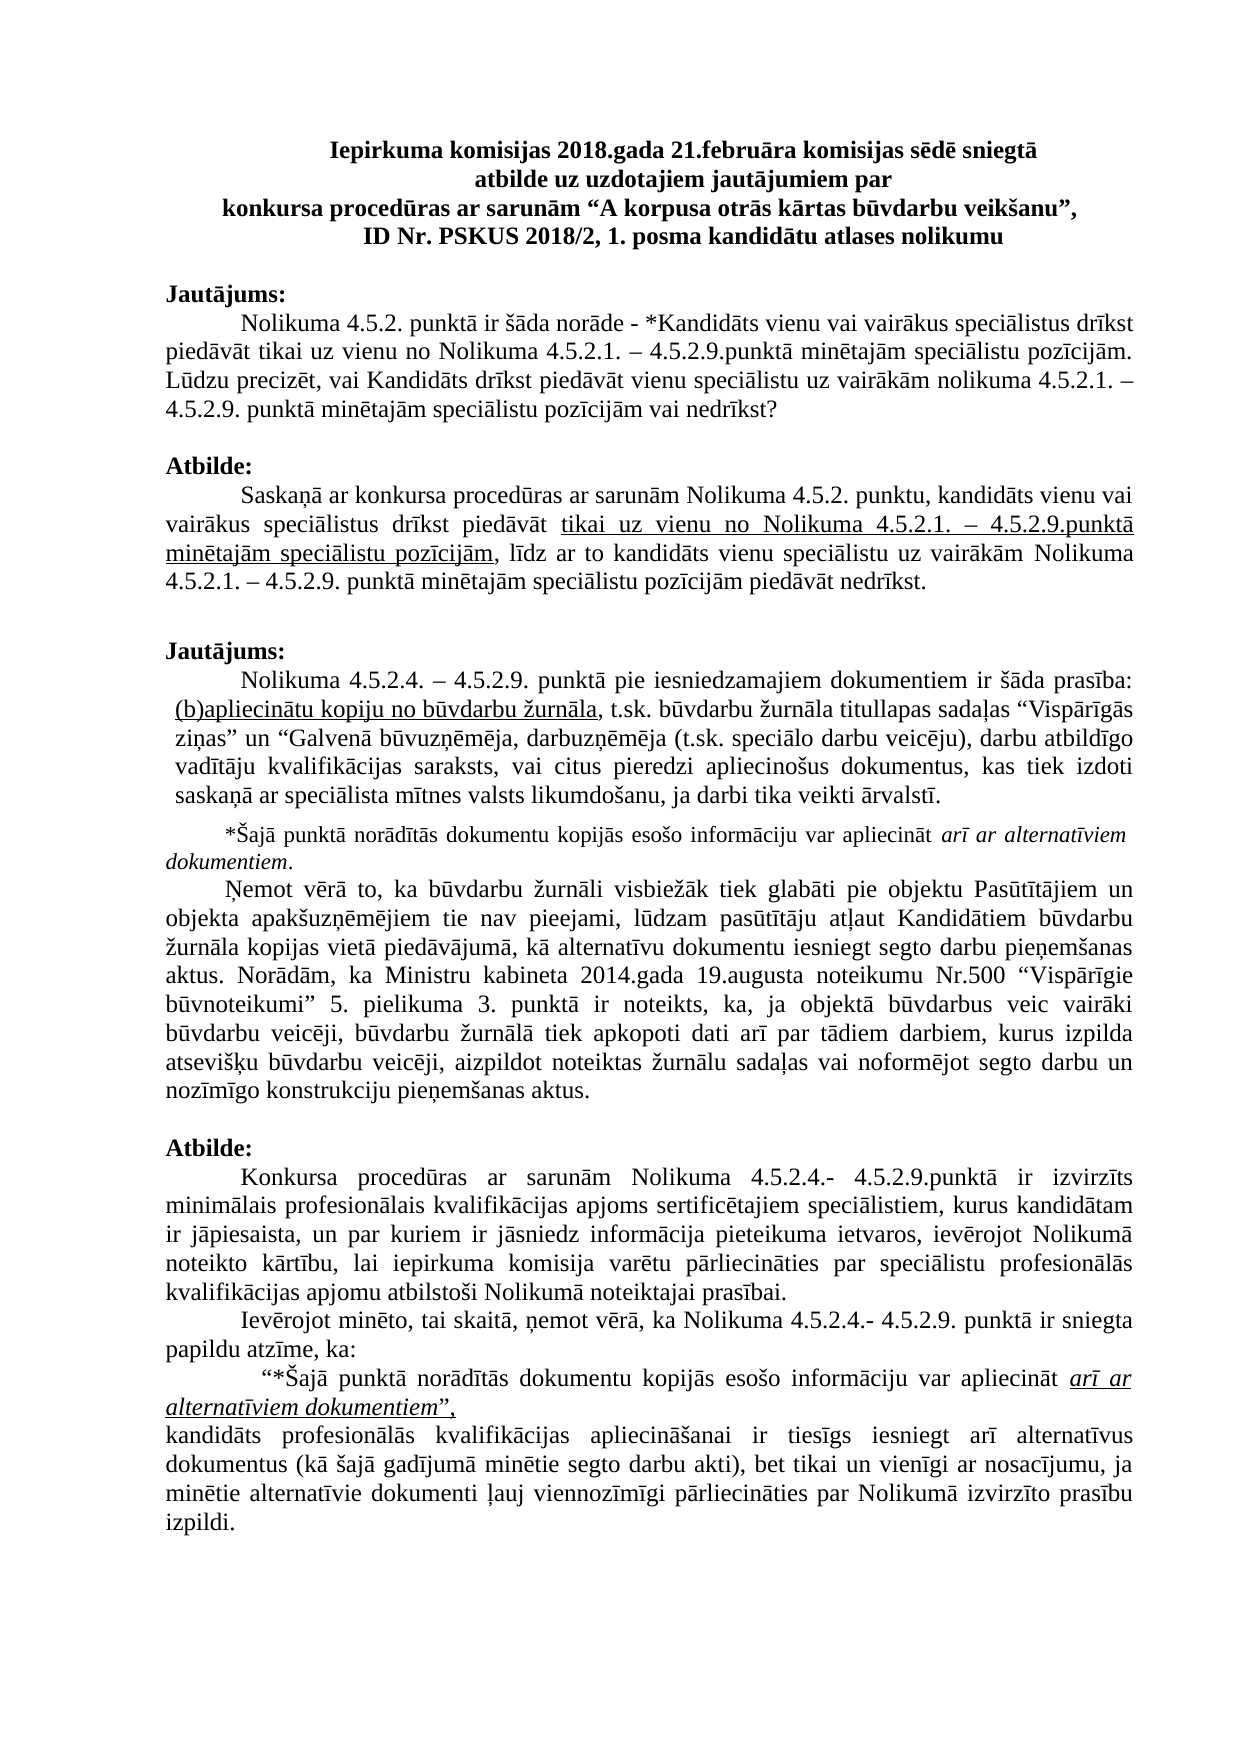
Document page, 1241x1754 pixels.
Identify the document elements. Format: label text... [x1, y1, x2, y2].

text Nolikuma 4.5.2.4. – 4.5.2.9. punktā pie iesniedzamajiem dokumentiem ir šāda prasība: (b)apliecinātu kopiju no būvdarbu žurnāla, t.sk. būvdarbu žurnāla titullapas sadaļas “Vispārīgās ziņas” un “Galvenā būvuzņēmēja, darbuzņēmēja (t.sk. speciālo darbu veicēju), darbu atbildīgo vadītāju kvalifikācijas saraksts, vai citus pieredzi apliecinošus dokumentus, kas tiek izdoti saskaņā ar speciālista mītnes valsts likumdošanu, ja darbi tika veikti ārvalstī. [175, 665, 1134, 809]
text “*Šajā punktā norādītās dokumentu kopijās esošo informāciju var apliecināt arī ar alternatīviem dokumentiem”, [165, 1363, 1134, 1420]
text *Šajā punktā norādītās dokumentu kopijās esošo informāciju var apliecināt arī ar alternatīviem dokumentiem. [165, 821, 1129, 874]
text atbilde uz uzdotajiem jautājumiem par [165, 164, 1201, 193]
text Jautājums: [165, 636, 1134, 665]
text Jautājums: [165, 279, 1134, 308]
text Atbilde: [165, 1133, 1134, 1162]
text Saskaņā ar konkursa procedūras ar sarunām Nolikuma 4.5.2. punktu, kandidāts vienu vai vairākus speciālistus drīkst piedāvāt tikai uz vienu no Nolikuma 4.5.2.1. – 4.5.2.9.punktā minētajām speciālistu pozīcijām, līdz ar to kandidāts vienu speciālistu uz vairākām Nolikuma 4.5.2.1. – 4.5.2.9. punktā minētajām speciālistu pozīcijām piedāvāt nedrīkst. [165, 480, 1134, 595]
text Ievērojot minēto, tai skaitā, ņemot vērā, ka Nolikuma 4.5.2.4.- 4.5.2.9. punktā ir sniegta papildu atzīme, ka: [165, 1305, 1134, 1363]
text kandidāts profesionālās kvalifikācijas apliecināšanai ir tiesīgs iesniegt arī alternatīvus dokumentus (kā šajā gadījumā minētie segto darbu akti), bet tikai un vienīgi ar nosacījumu, ja minētie alternatīvie dokumenti ļauj viennozīmīgi pārliecināties par Nolikumā izvirzīto prasību izpildi. [165, 1420, 1134, 1535]
text Ņemot vērā to, ka būvdarbu žurnāli visbiežāk tiek glabāti pie objektu Pasūtītājiem un objekta apakšuzņēmējiem tie nav pieejami, lūdzam pasūtītāju atļaut Kandidātiem būvdarbu žurnāla kopijas vietā piedāvājumā, kā alternatīvu dokumentu iesniegt segto darbu pieņemšanas aktus. Norādām, ka Ministru kabineta 2014.gada 19.augusta noteikumu Nr.500 “Vispārīgie būvnoteikumi” 5. pielikuma 3. punktā ir noteikts, ka, ja objektā būvdarbus veic vairāki būvdarbu veicēji, būvdarbu žurnālā tiek apkopoti dati arī par tādiem darbiem, kurus izpilda atsevišķu būvdarbu veicēji, aizpildot noteiktas žurnālu sadaļas vai noformējot segto darbu un nozīmīgo konstrukciju pieņemšanas aktus. [165, 874, 1134, 1104]
text Iepirkuma komisijas 2018.gada 21.februāra komisijas sēdē sniegtā [165, 135, 1201, 164]
text Nolikuma 4.5.2. punktā ir šāda norāde - *Kandidāts vienu vai vairākus speciālistus drīkst piedāvāt tikai uz vienu no Nolikuma 4.5.2.1. – 4.5.2.9.punktā minētajām speciālistu pozīcijām. Lūdzu precizēt, vai Kandidāts drīkst piedāvāt vienu speciālistu uz vairākām nolikuma 4.5.2.1. – 4.5.2.9. punktā minētajām speciālistu pozīcijām vai nedrīkst? [165, 308, 1134, 423]
text Konkursa procedūras ar sarunām Nolikuma 4.5.2.4.- 4.5.2.9.punktā ir izvirzīts minimālais profesionālais kvalifikācijas apjoms sertificētajiem speciālistiem, kurus kandidātam ir jāpiesaista, un par kuriem ir jāsniedz informācija pieteikuma ietvaros, ievērojot Nolikumā noteikto kārtību, lai iepirkuma komisija varētu pārliecināties par speciālistu profesionālās kvalifikācijas apjomu atbilstoši Nolikumā noteiktajai prasībai. [165, 1162, 1134, 1305]
text ID Nr. PSKUS 2018/2, 1. posma kandidātu atlases nolikumu [165, 221, 1201, 250]
text konkursa procedūras ar sarunām “A korpusa otrās kārtas būvdarbu veikšanu”, [165, 193, 1134, 221]
text Atbilde: [165, 451, 1134, 480]
